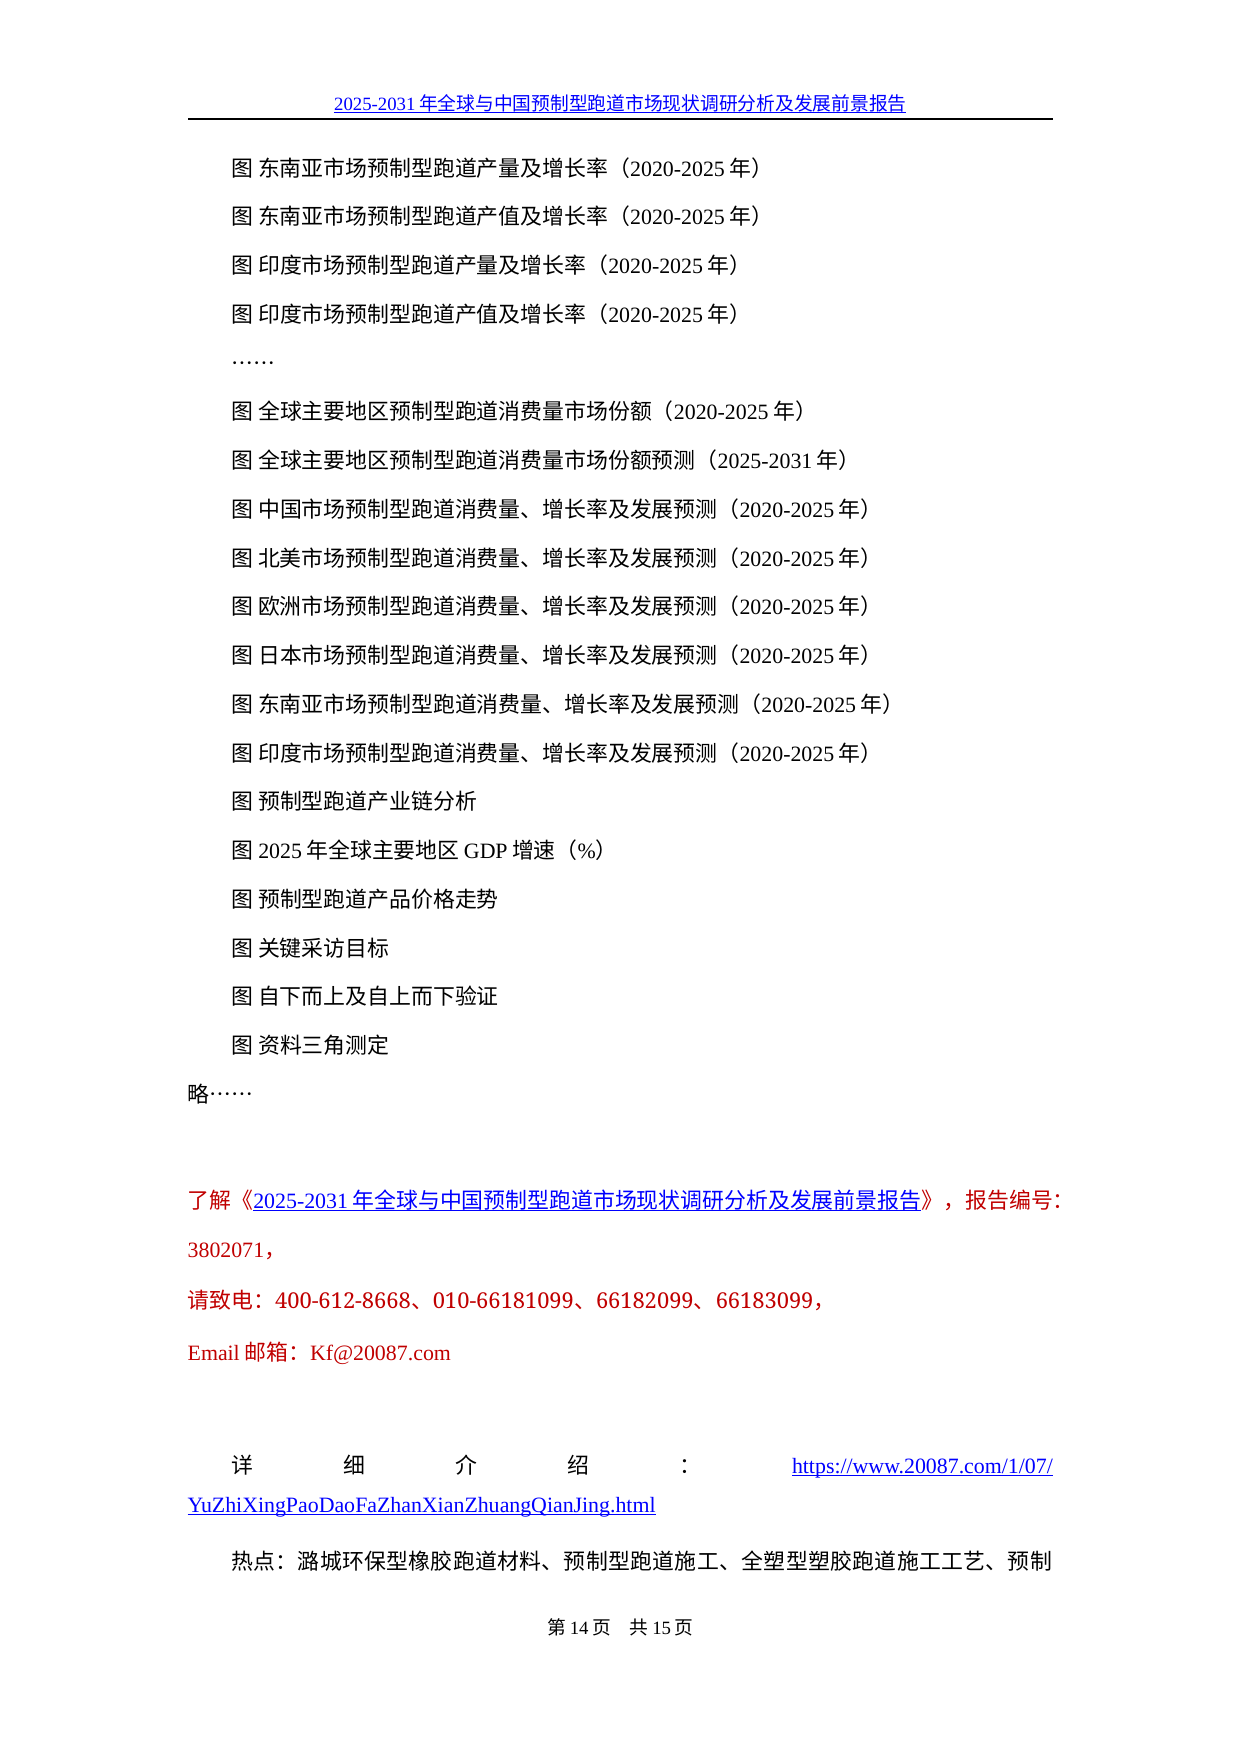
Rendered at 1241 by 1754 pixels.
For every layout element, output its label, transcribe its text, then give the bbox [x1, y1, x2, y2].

text 详细介绍：https://www.20087.com/1/07/YuZhiXingPaoDaoFaZhanXianZhuangQianJing.html [187, 1448, 1053, 1521]
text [187, 1543, 1053, 1576]
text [187, 150, 1053, 1109]
text 请致电：400-612-8668、010-66181099、66182099、66183099， [187, 1283, 1053, 1316]
text Email邮箱：Kf@20087.com [187, 1335, 1053, 1367]
text 了解《2025-2031年全球与中国预制型跑道市场现状调研分析及发展前景报告》，报告编号：3802071， [187, 1183, 1053, 1264]
